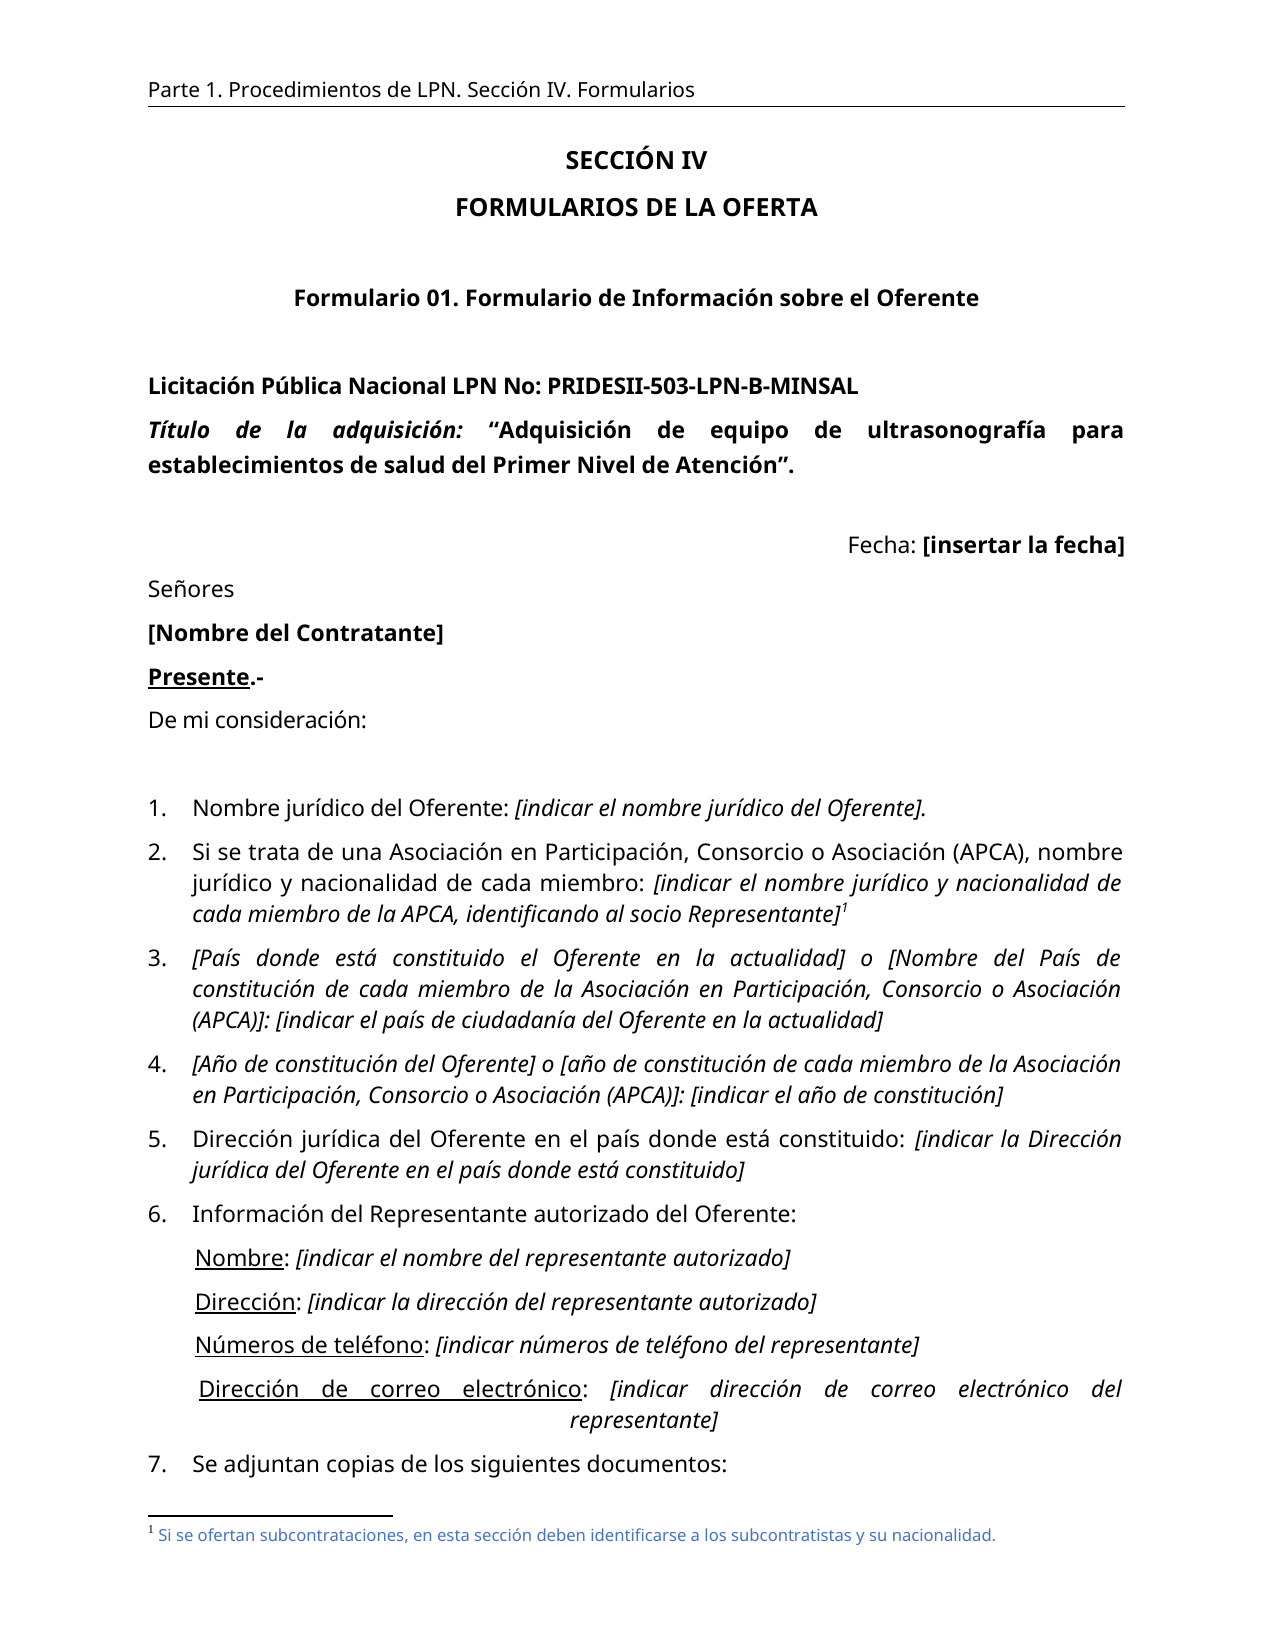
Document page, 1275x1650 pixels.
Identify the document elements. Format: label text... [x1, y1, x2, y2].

list Dirección: [indicar la dirección del representante autorizado] [194, 1285, 1125, 1317]
text Dirección de correo electrónico: [indicar dirección de correo electrónico del representante] [198, 1373, 1125, 1435]
text SECCIÓN IV [148, 143, 1125, 177]
list 7. Se adjuntan copias de los siguientes documentos: [148, 1448, 1125, 1479]
list 5. Dirección jurídica del Oferente en el país donde está constituido: [indicar la Dirección jurídica del Oferente en el país donde está constituido] [148, 1123, 1125, 1185]
text Formulario 01. Formulario de Información sobre el Oferente [148, 282, 1125, 313]
text Fecha: [insertar la fecha] [148, 529, 1125, 560]
list 2. Si se trata de una Asociación en Participación, Consorcio o Asociación (APCA), nombre jurídico y nacionalidad de cada miembro: [indicar el nombre jurídico y nacionalidad de cada miembro de la APCA, identificando al socio Representante] [148, 835, 1125, 929]
list 1. Nombre jurídico del Oferente: [indicar el nombre jurídico del Oferente]. [148, 792, 1125, 823]
text Licitación Pública Nacional LPN No: PRIDESII-503-LPN-B-MINSAL [148, 370, 1125, 401]
text FORMULARIOS DE LA OFERTA [148, 189, 1125, 223]
text Título de la adquisición: “Adquisición de equipo de ultrasonografía para establecimientos de salud del Primer Nivel de Atención”. [148, 413, 1125, 481]
list Nombre: [indicar el nombre del representante autorizado] [194, 1242, 1125, 1273]
text De mi consideración: [148, 704, 1125, 735]
text Presente.- [148, 660, 1125, 692]
text [Nombre del Contratante] [148, 617, 1125, 648]
text Números de teléfono: [indicar números de teléfono del representante] [194, 1329, 1125, 1360]
list 4. [Año de constitución del Oferente] o [año de constitución de cada miembro de la Asociación en Participación, Consorcio o Asociación (APCA)]: [indicar el año de constitución] [148, 1048, 1125, 1110]
list 3. [País donde está constituido el Oferente en la actualidad] o [Nombre del País de constitución de cada miembro de la Asociación en Participación, Consorcio o Asociación (APCA)]: [indicar el país de ciudadanía del Oferente en la actualidad] [148, 942, 1125, 1035]
text Señores [148, 573, 1125, 604]
list 6. Información del Representante autorizado del Oferente: [148, 1198, 1125, 1229]
